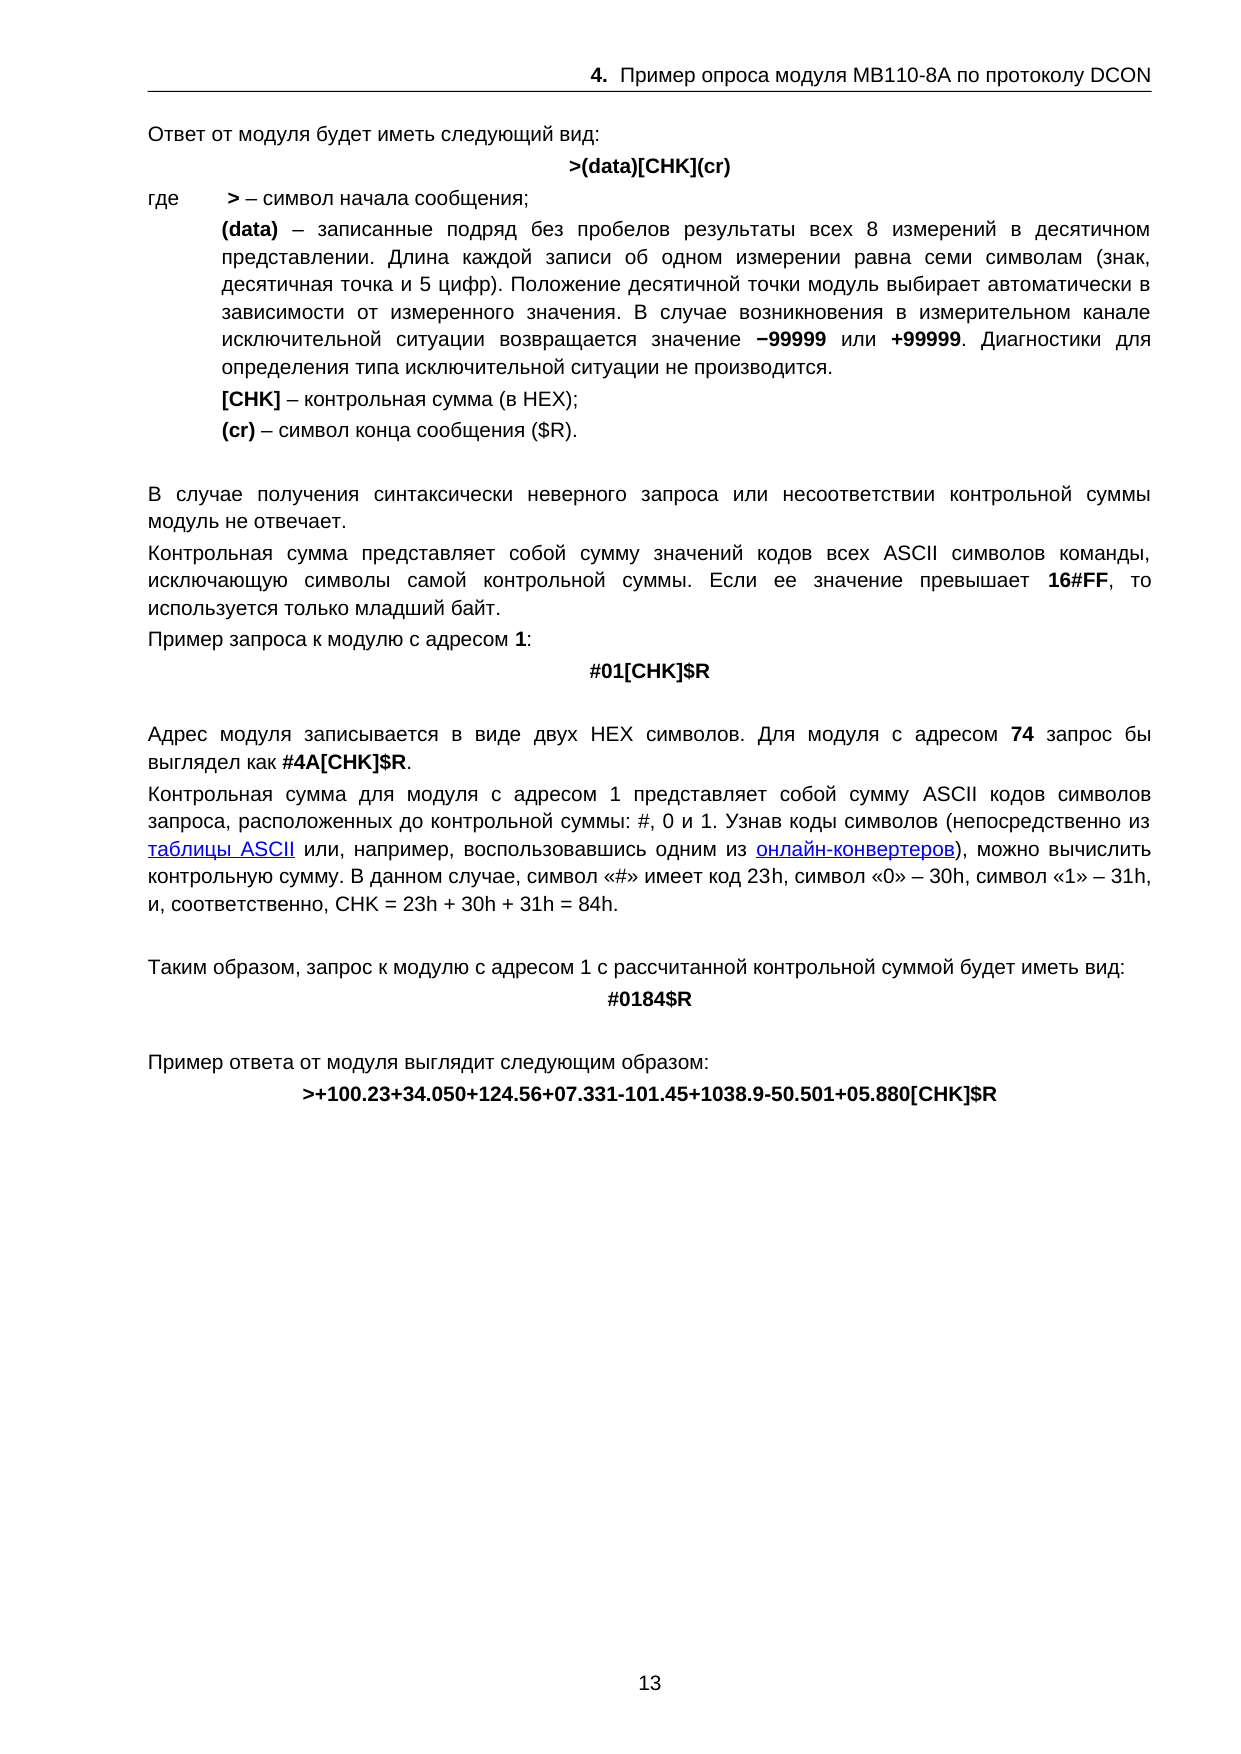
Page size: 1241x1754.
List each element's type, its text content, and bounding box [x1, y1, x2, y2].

text (cr) – символ конца сообщения ($R). [148, 418, 1152, 442]
text Адрес модуля записывается в виде двух HEX символов. Для модуля с адресом 74 запрос бы выглядел как #4A[CHK]$R. [148, 722, 1152, 774]
text >(data)[CHK](cr) [148, 154, 1152, 178]
text Таким образом, запрос к модулю с адресом 1 с рассчитанной контрольной суммой будет иметь вид: [148, 955, 1152, 979]
text где > – символ начала сообщения; [148, 186, 1152, 209]
text (data) – записанные подряд без пробелов результаты всех 8 измерений в десятичном представлении. Длина каждой записи об одном измерении равна семи символам (знак, десятичная точка и 5 цифр). Положение десятичной точки модуль выбирает автоматически в зависимости от измеренного значения. В случае возникновения в измерительном канале исключительной ситуации возвращается значение −99999 или +99999. Диагностики для определения типа исключительной ситуации не производится. [221, 217, 1152, 379]
text Пример ответа от модуля выглядит следующим образом: [148, 1050, 1152, 1074]
text В случае получения синтаксически неверного запроса или несоответствии контрольной суммы модуль не отвечает. [148, 481, 1152, 533]
text Контрольная сумма для модуля с адресом 1 представляет собой сумму ASCII кодов символов запроса, расположенных до контрольной суммы: #, 0 и 1. Узнав коды символов (непосредственно из таблицы ASCII или, например, воспользовавшись одним из онлайн-конвертеров), можно вычислить контрольную сумму. В данном случае, символ «#» имеет код 23h, символ «0» – 30h, символ «1» – 31h, и, соответственно, CHK = 23h + 30h + 31h = 84h. [148, 781, 1152, 915]
text Пример запроса к модулю с адресом 1: [148, 627, 1152, 651]
text #01[CHK]$R [148, 659, 1152, 683]
text Контрольная сумма представляет собой сумму значений кодов всех ASCII символов команды, исключающую символы самой контрольной суммы. Если ее значение превышает 16#FF, то используется только младший байт. [148, 541, 1152, 619]
text #0184$R [148, 986, 1152, 1010]
text Ответ от модуля будет иметь следующий вид: [148, 122, 1152, 146]
text [CHK] – контрольная сумма (в HEX); [148, 386, 1152, 410]
text >+100.23+34.050+124.56+07.331-101.45+1038.9-50.501+05.880[CHK]$R [148, 1081, 1152, 1105]
